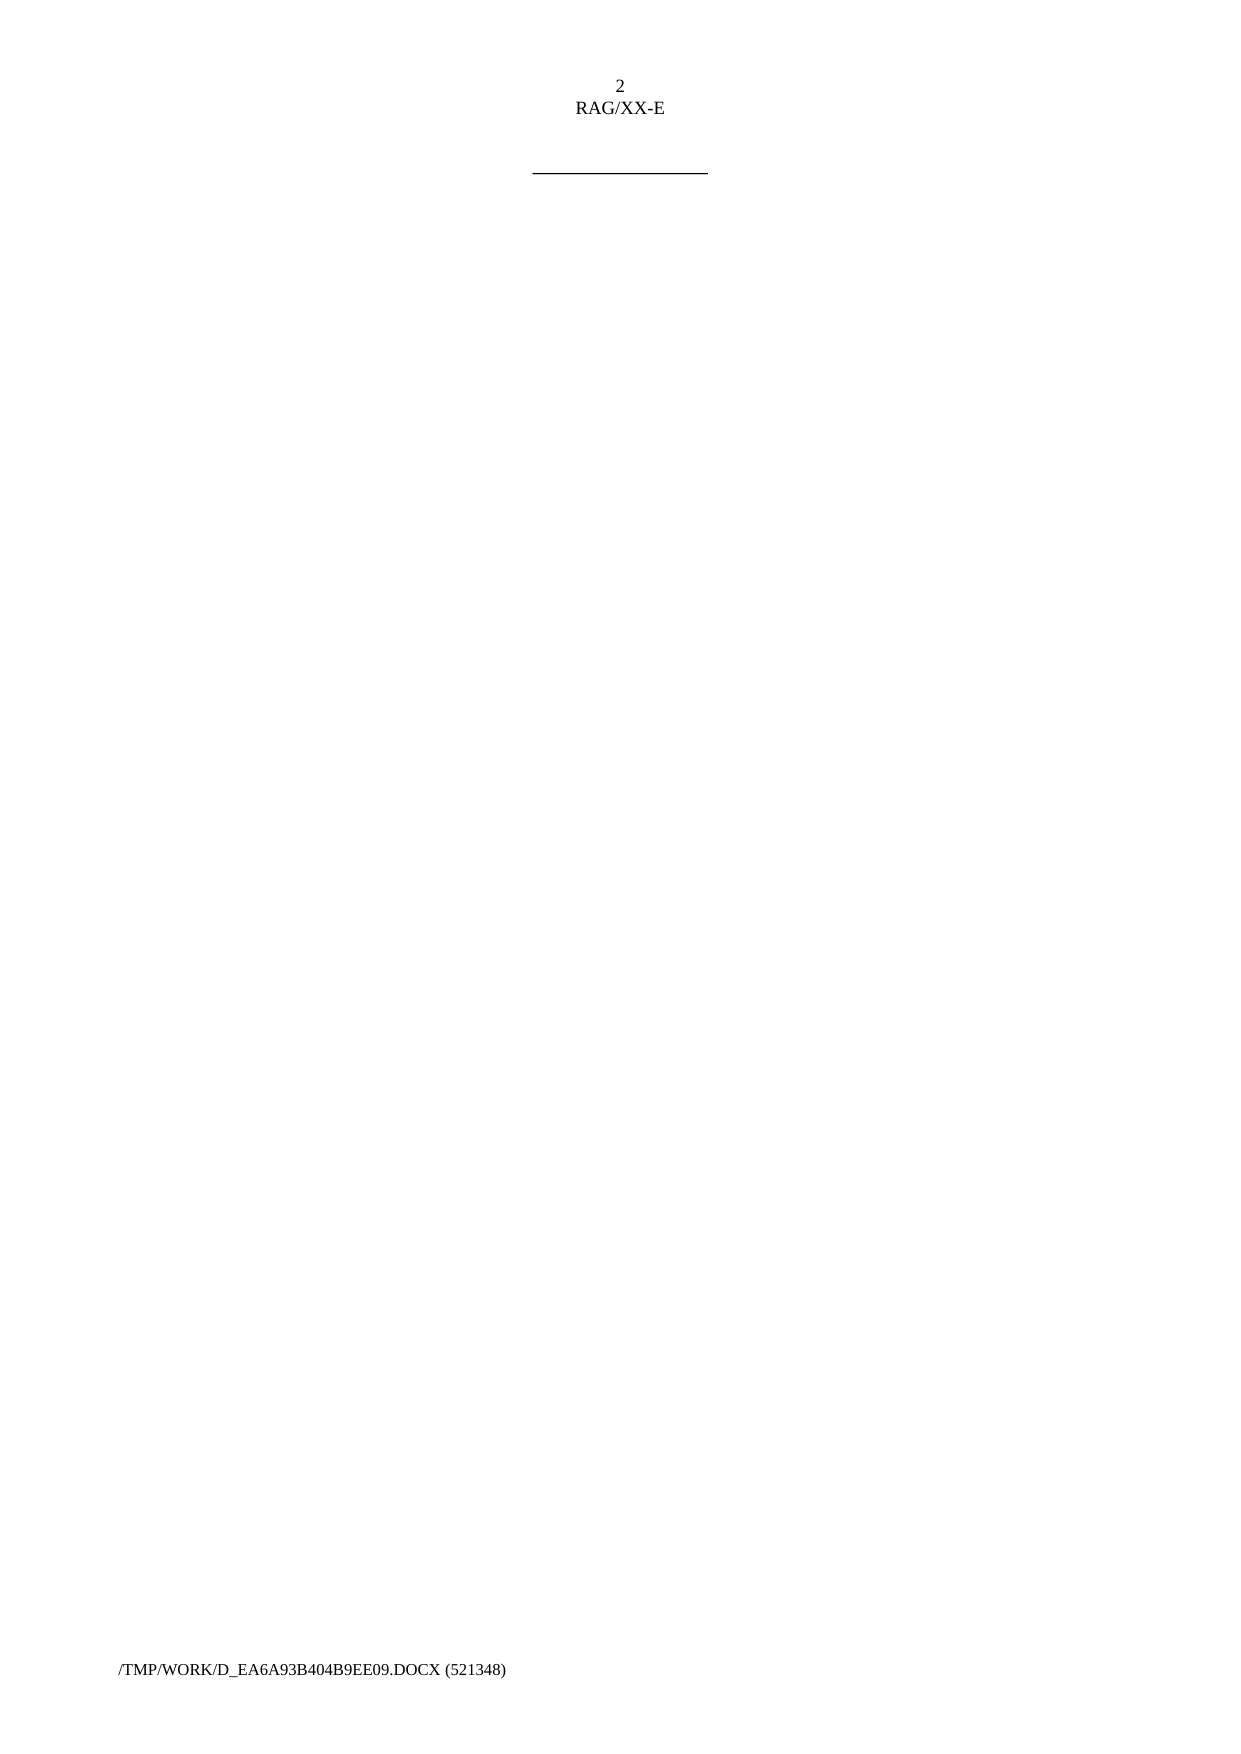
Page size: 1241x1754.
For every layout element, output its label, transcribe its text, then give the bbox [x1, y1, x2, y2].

text ______________ [118, 148, 1122, 176]
